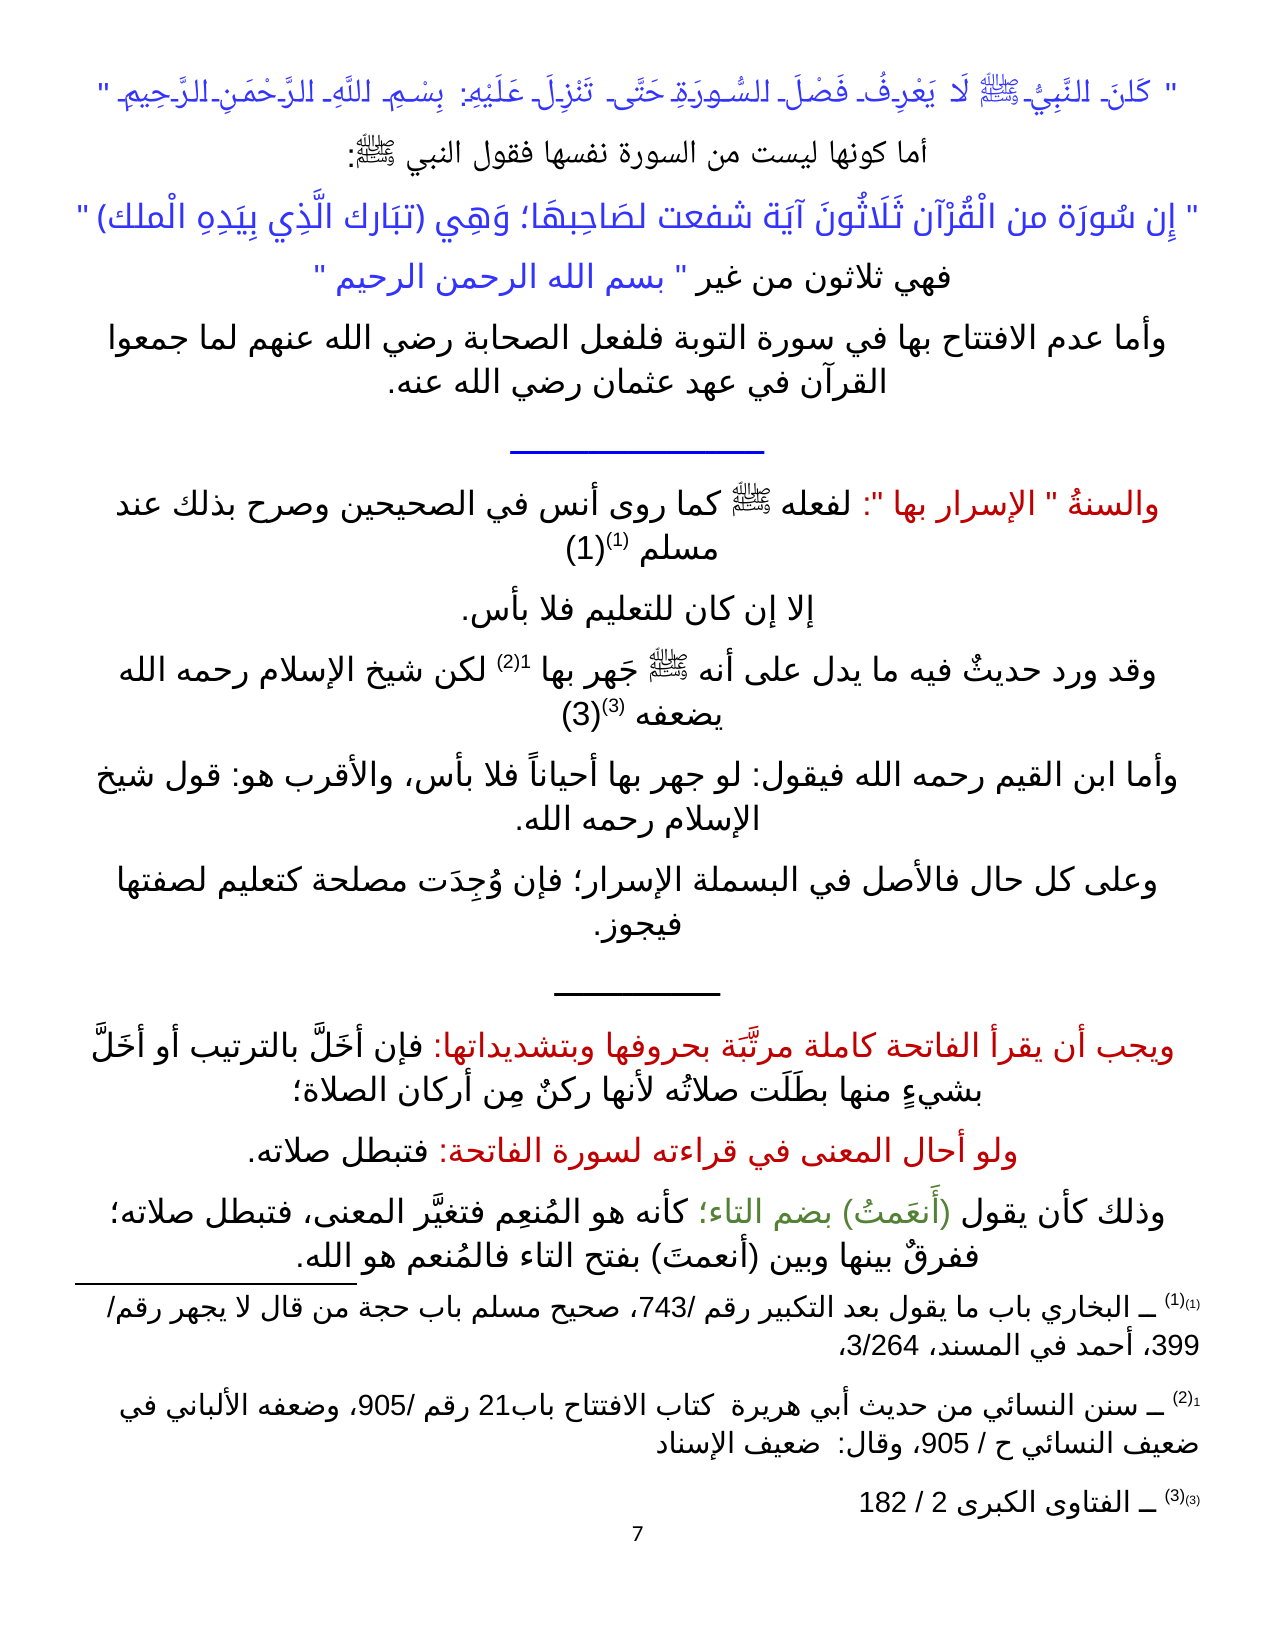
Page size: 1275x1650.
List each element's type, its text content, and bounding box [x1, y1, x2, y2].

text أما كونها ليست من السورة نفسها فقول النبي ﷺ: [75, 136, 1200, 174]
text ولو أحال المعنى في قراءته لسورة الفاتحة: فتبطل صلاته. [75, 1131, 1200, 1169]
text وأما عدم الافتتاح بها في سورة التوبة فلفعل الصحابة رضي الله عنهم لما جمعوا القرآن في عهد عثمان رضي الله عنه. [75, 318, 1200, 401]
text فهي ثلاثون من غير " بسم الله الرحمن الرحيم " [75, 257, 1200, 296]
text إلا إن كان للتعليم فلا بأس. [75, 589, 1200, 628]
text وذلك كأن يقول (أَنعَمتُ) بضم التاء؛ كأنه هو المُنعِم فتغيَّر المعنى، فتبطل صلاته؛ ففرقٌ بينها وبين (أنعمتَ) بفتح التاء فالمُنعم هو الله. [75, 1192, 1200, 1274]
text ويجب أن يقرأ الفاتحة كاملة مرتَّبَة بحروفها وبتشديداتها: فإن أخَلَّ بالترتيب أو أخَلَّ بشيءٍ منها بطَلَت صلاتُه لأنها ركنٌ مِن أركان الصلاة؛ [75, 1026, 1200, 1108]
text " كَانَ النَّبِيُّ ﷺ لَا يَعْرِفُ فَصْلَ السُّورَةِ حَتَّى تَنْزِلَ عَلَيْهِ: بِسْمِ اللَّهِ الرَّحْمَنِ الرَّحِيمِ " [75, 75, 1200, 113]
text والسنةُ " الإسرار بها ": لفعله ﷺ كما روى أنس في الصحيحين وصرح بذلك عند مسلم (1) [75, 484, 1200, 567]
text ــــــــــــــــــــــــــ [75, 423, 1200, 462]
text وعلى كل حال فالأصل في البسملة الإسرار؛ فإن وُجِدَت مصلحة كتعليم لصفتها فيجوز. [75, 860, 1200, 943]
text " إِن سُورَة من الْقُرْآن ثَلَاثُونَ آيَة شفعت لصَاحِبهَا؛ وَهِي ﴿تبَارك الَّذِي بِيَدِهِ الْملك﴾ " [75, 197, 1200, 235]
text ـــــــــــــــــ [75, 965, 1200, 1003]
text وقد ورد حديثٌ فيه ما يدل على أنه ﷺ جَهر بها (2) لكن شيخ الإسلام رحمه الله يضعفه (3) [75, 650, 1200, 733]
text وأما ابن القيم رحمه الله فيقول: لو جهر بها أحياناً فلا بأس، والأقرب هو: قول شيخ الإسلام رحمه الله. [75, 755, 1200, 838]
